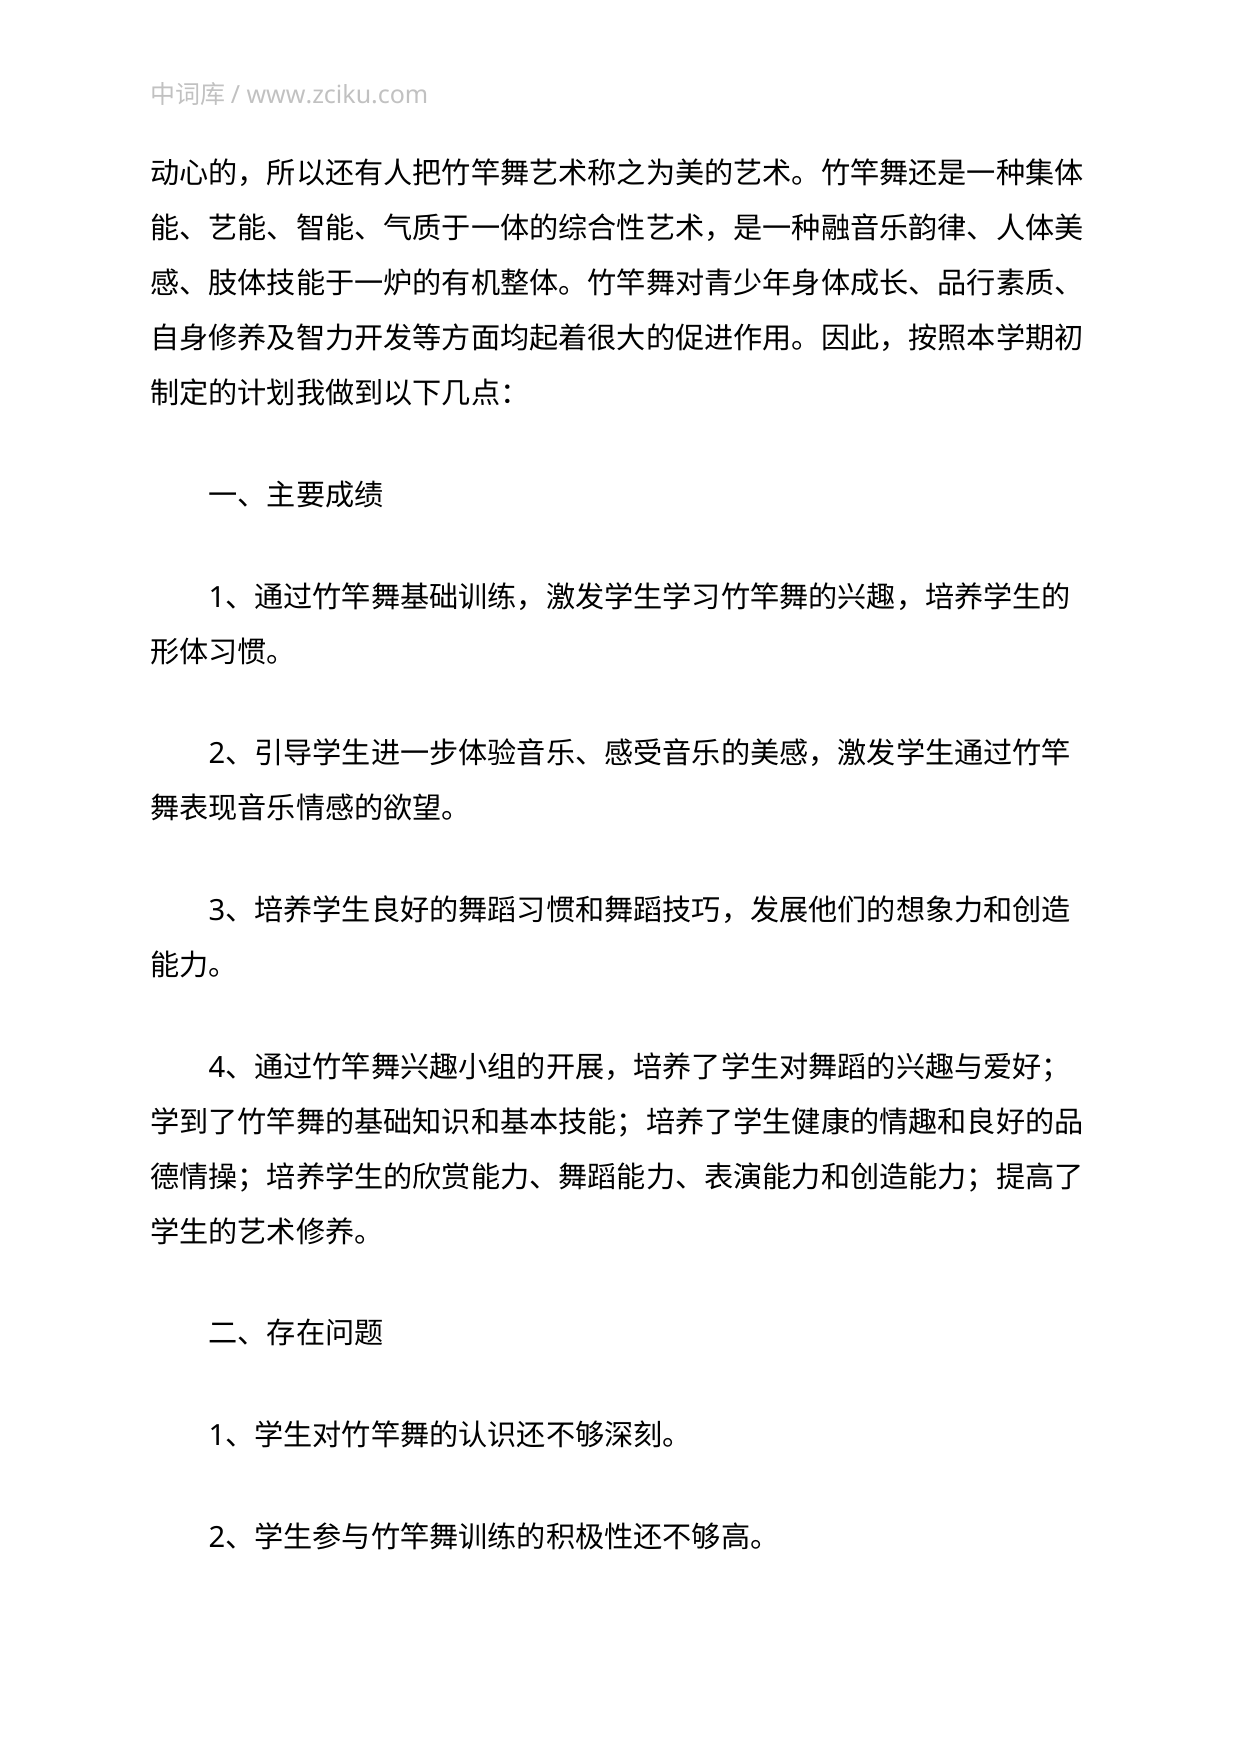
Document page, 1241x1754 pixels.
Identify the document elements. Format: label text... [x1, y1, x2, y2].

text 1、通过竹竿舞基础训练，激发学生学习竹竿舞的兴趣，培养学生的形体习惯。 [150, 573, 1090, 670]
text 2、学生参与竹竿舞训练的积极性还不够高。 [150, 1514, 1090, 1556]
text 3、培养学生良好的舞蹈习惯和舞蹈技巧，发展他们的想象力和创造能力。 [150, 887, 1090, 984]
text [150, 150, 1090, 412]
text 一、主要成绩 [150, 471, 1090, 514]
text 4、通过竹竿舞兴趣小组的开展，培养了学生对舞蹈的兴趣与爱好；学到了竹竿舞的基础知识和基本技能；培养了学生健康的情趣和良好的品德情操；培养学生的欣赏能力、舞蹈能力、表演能力和创造能力；提高了学生的艺术修养。 [150, 1043, 1090, 1251]
text 1、学生对竹竿舞的认识还不够深刻。 [150, 1412, 1090, 1454]
text 2、引导学生进一步体验音乐、感受音乐的美感，激发学生通过竹竿舞表现音乐情感的欲望。 [150, 730, 1090, 827]
text 二、存在问题 [150, 1310, 1090, 1352]
